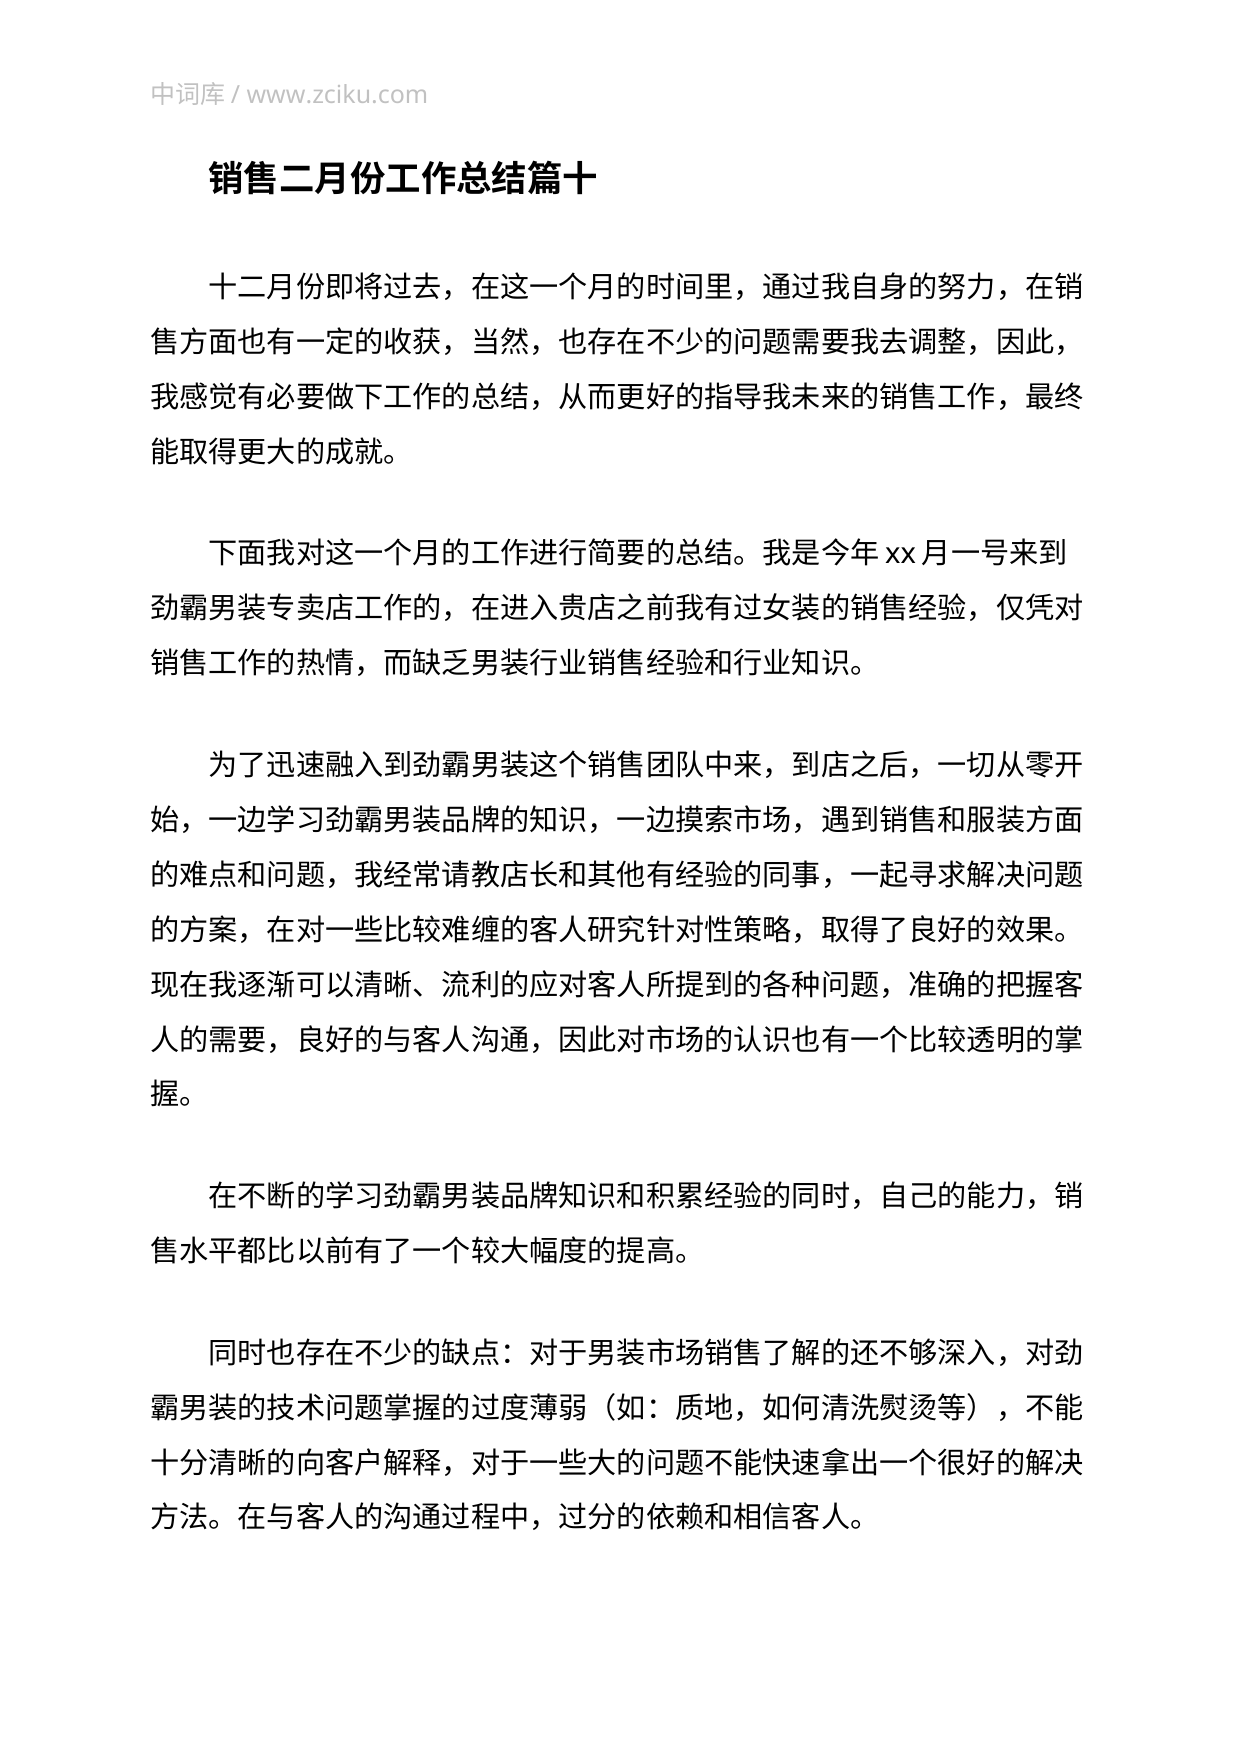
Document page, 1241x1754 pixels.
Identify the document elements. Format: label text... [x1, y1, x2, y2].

text 在不断的学习劲霸男装品牌知识和积累经验的同时，自己的能力，销售水平都比以前有了一个较大幅度的提高。 [150, 1173, 1090, 1270]
text 销售二月份工作总结篇十 [150, 150, 1090, 201]
text 十二月份即将过去，在这一个月的时间里，通过我自身的努力，在销售方面也有一定的收获，当然，也存在不少的问题需要我去调整，因此，我感觉有必要做下工作的总结，从而更好的指导我未来的销售工作，最终能取得更大的成就。 [150, 263, 1090, 470]
text 同时也存在不少的缺点：对于男装市场销售了解的还不够深入，对劲霸男装的技术问题掌握的过度薄弱（如：质地，如何清洗熨烫等），不能十分清晰的向客户解释，对于一些大的问题不能快速拿出一个很好的解决方法。在与客人的沟通过程中，过分的依赖和相信客人。 [150, 1329, 1090, 1536]
text 下面我对这一个月的工作进行简要的总结。我是今年xx月一号来到劲霸男装专卖店工作的，在进入贵店之前我有过女装的销售经验，仅凭对销售工作的热情，而缺乏男装行业销售经验和行业知识。 [150, 530, 1090, 682]
text 为了迅速融入到劲霸男装这个销售团队中来，到店之后，一切从零开始，一边学习劲霸男装品牌的知识，一边摸索市场，遇到销售和服装方面的难点和问题，我经常请教店长和其他有经验的同事，一起寻求解决问题的方案，在对一些比较难缠的客人研究针对性策略，取得了良好的效果。现在我逐渐可以清晰、流利的应对客人所提到的各种问题，准确的把握客人的需要，良好的与客人沟通，因此对市场的认识也有一个比较透明的掌握。 [150, 742, 1090, 1113]
